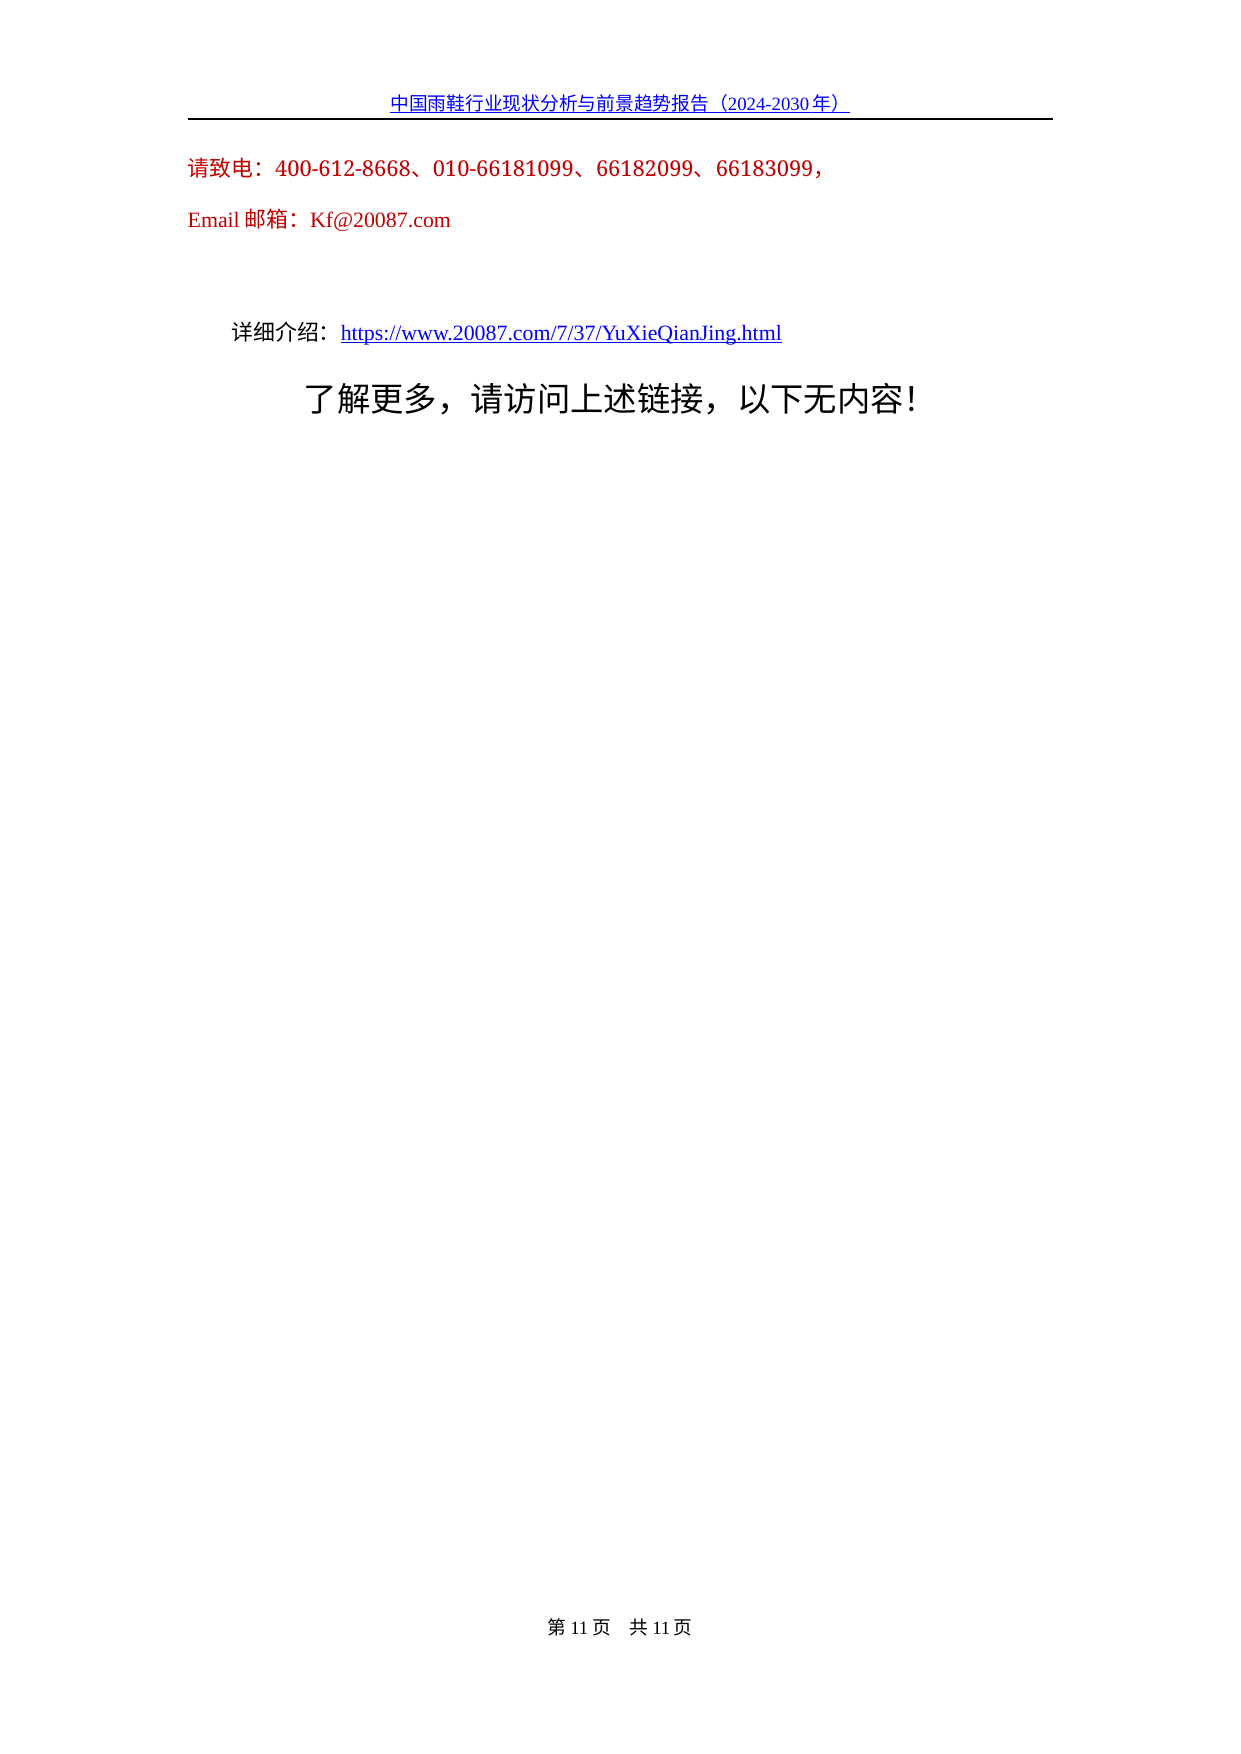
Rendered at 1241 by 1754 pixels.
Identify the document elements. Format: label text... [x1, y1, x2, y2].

text 详细介绍：https://www.20087.com/7/37/YuXieQianJing.html [187, 315, 1053, 347]
title 了解更多，请访问上述链接，以下无内容！ [187, 365, 1053, 430]
text 请致电：400-612-8668、010-66181099、66182099、66183099， [187, 150, 1053, 183]
text Email邮箱：Kf@20087.com [187, 202, 1053, 234]
